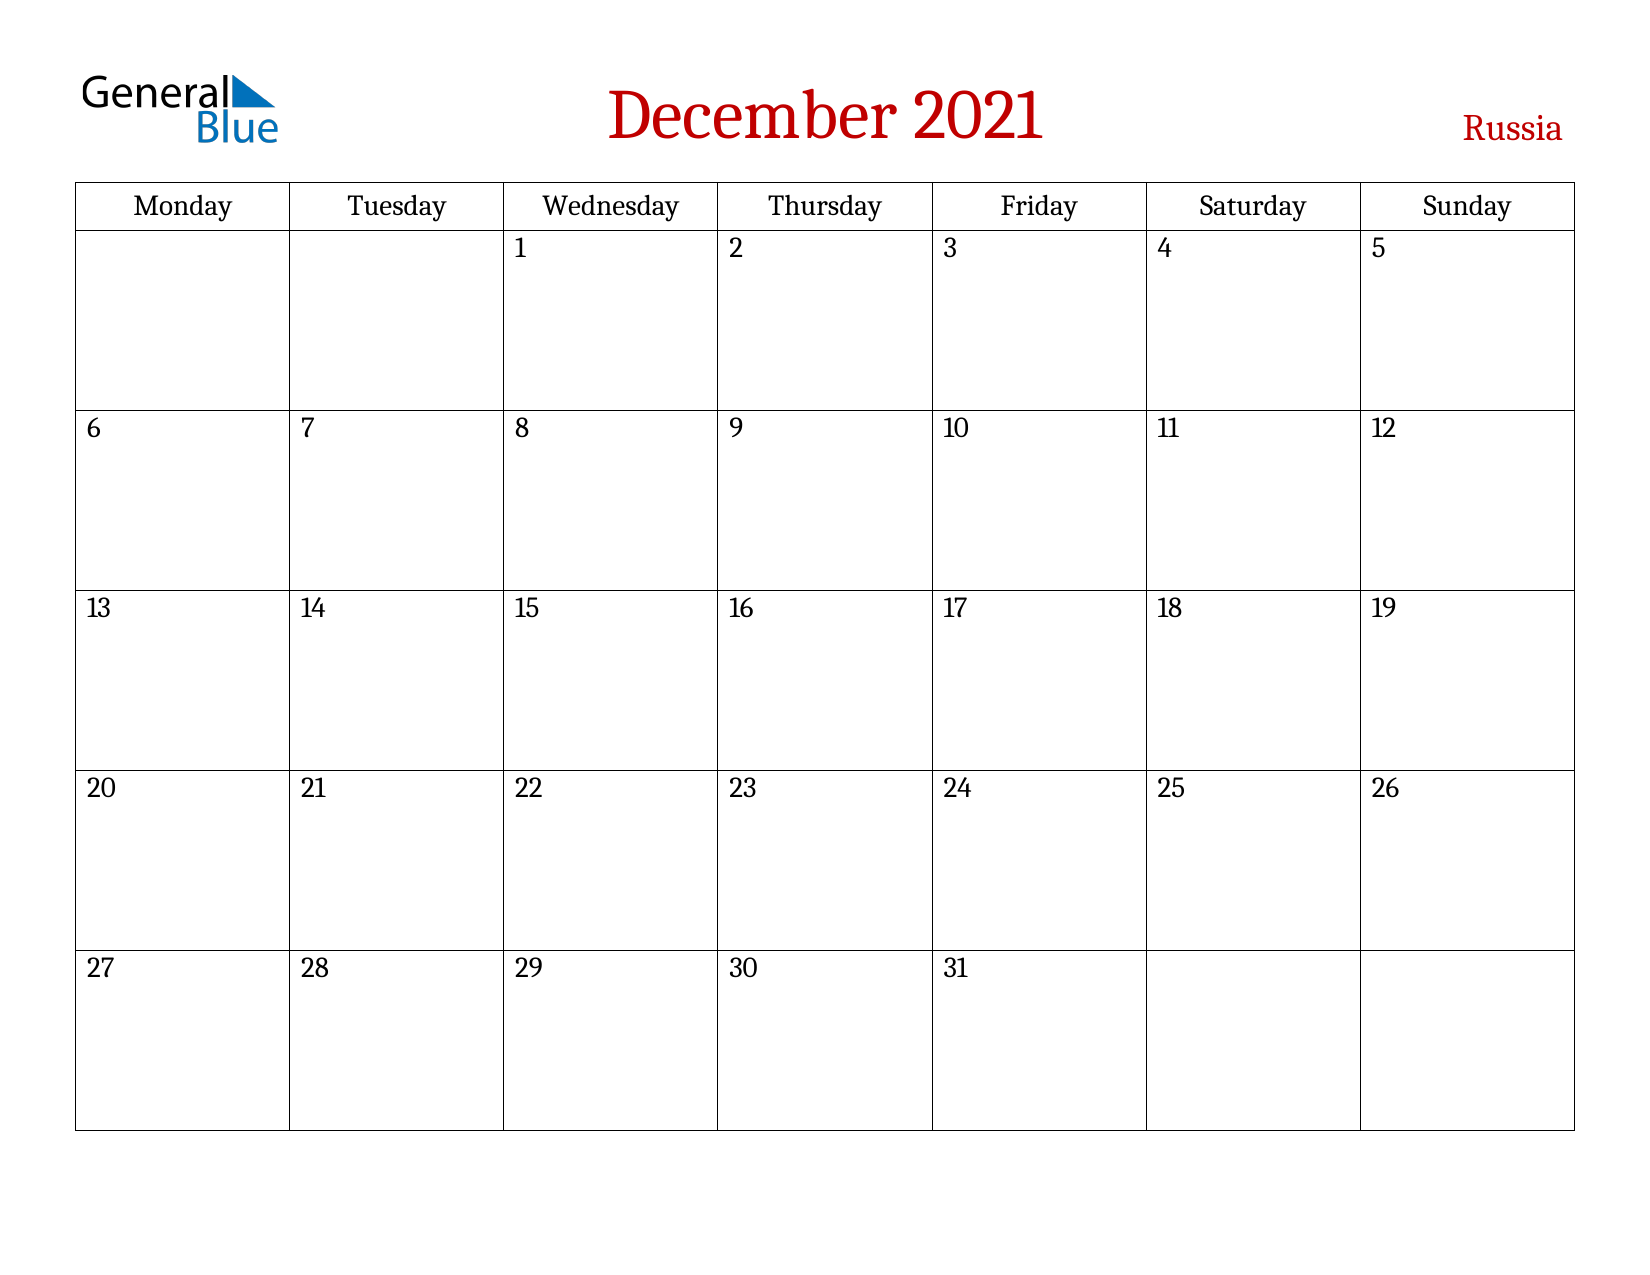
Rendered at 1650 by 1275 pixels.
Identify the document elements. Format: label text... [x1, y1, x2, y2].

table_cell 3 [933, 231, 1146, 264]
table_cell [76, 445, 289, 590]
table_header December 2021 [504, 75, 1146, 182]
table_cell Wednesday [504, 183, 717, 230]
table_cell [933, 625, 1146, 770]
table_cell [504, 985, 717, 1130]
table_header Russia [1146, 75, 1574, 182]
table_cell 12 [1361, 411, 1574, 444]
table_cell 13 [76, 591, 289, 625]
table_cell [1147, 445, 1360, 590]
table_cell [1361, 805, 1574, 950]
table_cell 25 [1147, 771, 1360, 805]
table_cell 31 [933, 951, 1146, 985]
table_cell [1361, 951, 1574, 985]
table_cell 14 [290, 591, 503, 625]
table_cell [1147, 951, 1360, 985]
table_cell [290, 985, 503, 1130]
table_cell 8 [504, 411, 717, 444]
table_cell [933, 265, 1146, 410]
table_cell [1147, 265, 1360, 410]
table_cell [933, 445, 1146, 590]
table_cell [290, 445, 503, 590]
table_cell [504, 625, 717, 770]
table_cell [76, 231, 289, 264]
table_cell 6 [76, 411, 289, 444]
table_cell 2 [718, 231, 932, 264]
table_cell [718, 985, 932, 1130]
table_cell 30 [718, 951, 932, 985]
table_cell [1147, 805, 1360, 950]
table_cell 21 [290, 771, 503, 805]
table_cell 29 [504, 951, 717, 985]
table_cell 16 [718, 591, 932, 625]
table_cell 27 [76, 951, 289, 985]
table_cell 23 [718, 771, 932, 805]
table_cell [718, 445, 932, 590]
table_cell 18 [1147, 591, 1360, 625]
table_cell 1 [504, 231, 717, 264]
table_cell [290, 625, 503, 770]
table_cell 24 [933, 771, 1146, 805]
picture [82, 75, 278, 143]
table_cell Friday [933, 183, 1146, 230]
table_cell [933, 985, 1146, 1130]
table_cell 9 [718, 411, 932, 444]
table_cell [290, 231, 503, 264]
table_cell [76, 805, 289, 950]
table_cell [290, 805, 503, 950]
table_cell [1147, 985, 1360, 1130]
table_cell Thursday [718, 183, 932, 230]
table_cell [718, 625, 932, 770]
table_cell [76, 625, 289, 770]
table_cell [1361, 625, 1574, 770]
table_cell [1361, 265, 1574, 410]
table_cell [933, 805, 1146, 950]
table_cell 7 [290, 411, 503, 444]
table_cell [1361, 445, 1574, 590]
table_cell 28 [290, 951, 503, 985]
table_cell [76, 985, 289, 1130]
table_cell [76, 265, 289, 410]
table_cell 15 [504, 591, 717, 625]
table_cell 20 [76, 771, 289, 805]
table_cell [504, 265, 717, 410]
table_header [76, 75, 503, 182]
table_cell 26 [1361, 771, 1574, 805]
table_cell 5 [1361, 231, 1574, 264]
table_cell Monday [76, 183, 289, 230]
table_cell [1147, 625, 1360, 770]
table_cell 19 [1361, 591, 1574, 625]
table_cell [718, 805, 932, 950]
table_cell 22 [504, 771, 717, 805]
table_cell [290, 265, 503, 410]
table_cell 10 [933, 411, 1146, 444]
table_cell 4 [1147, 231, 1360, 264]
table_cell 17 [933, 591, 1146, 625]
table_cell Saturday [1147, 183, 1360, 230]
table_cell [718, 265, 932, 410]
table_cell [1361, 985, 1574, 1130]
table_cell [504, 805, 717, 950]
table_cell Tuesday [290, 183, 503, 230]
table_cell [504, 445, 717, 590]
table_cell 11 [1147, 411, 1360, 444]
table_cell Sunday [1361, 183, 1574, 230]
